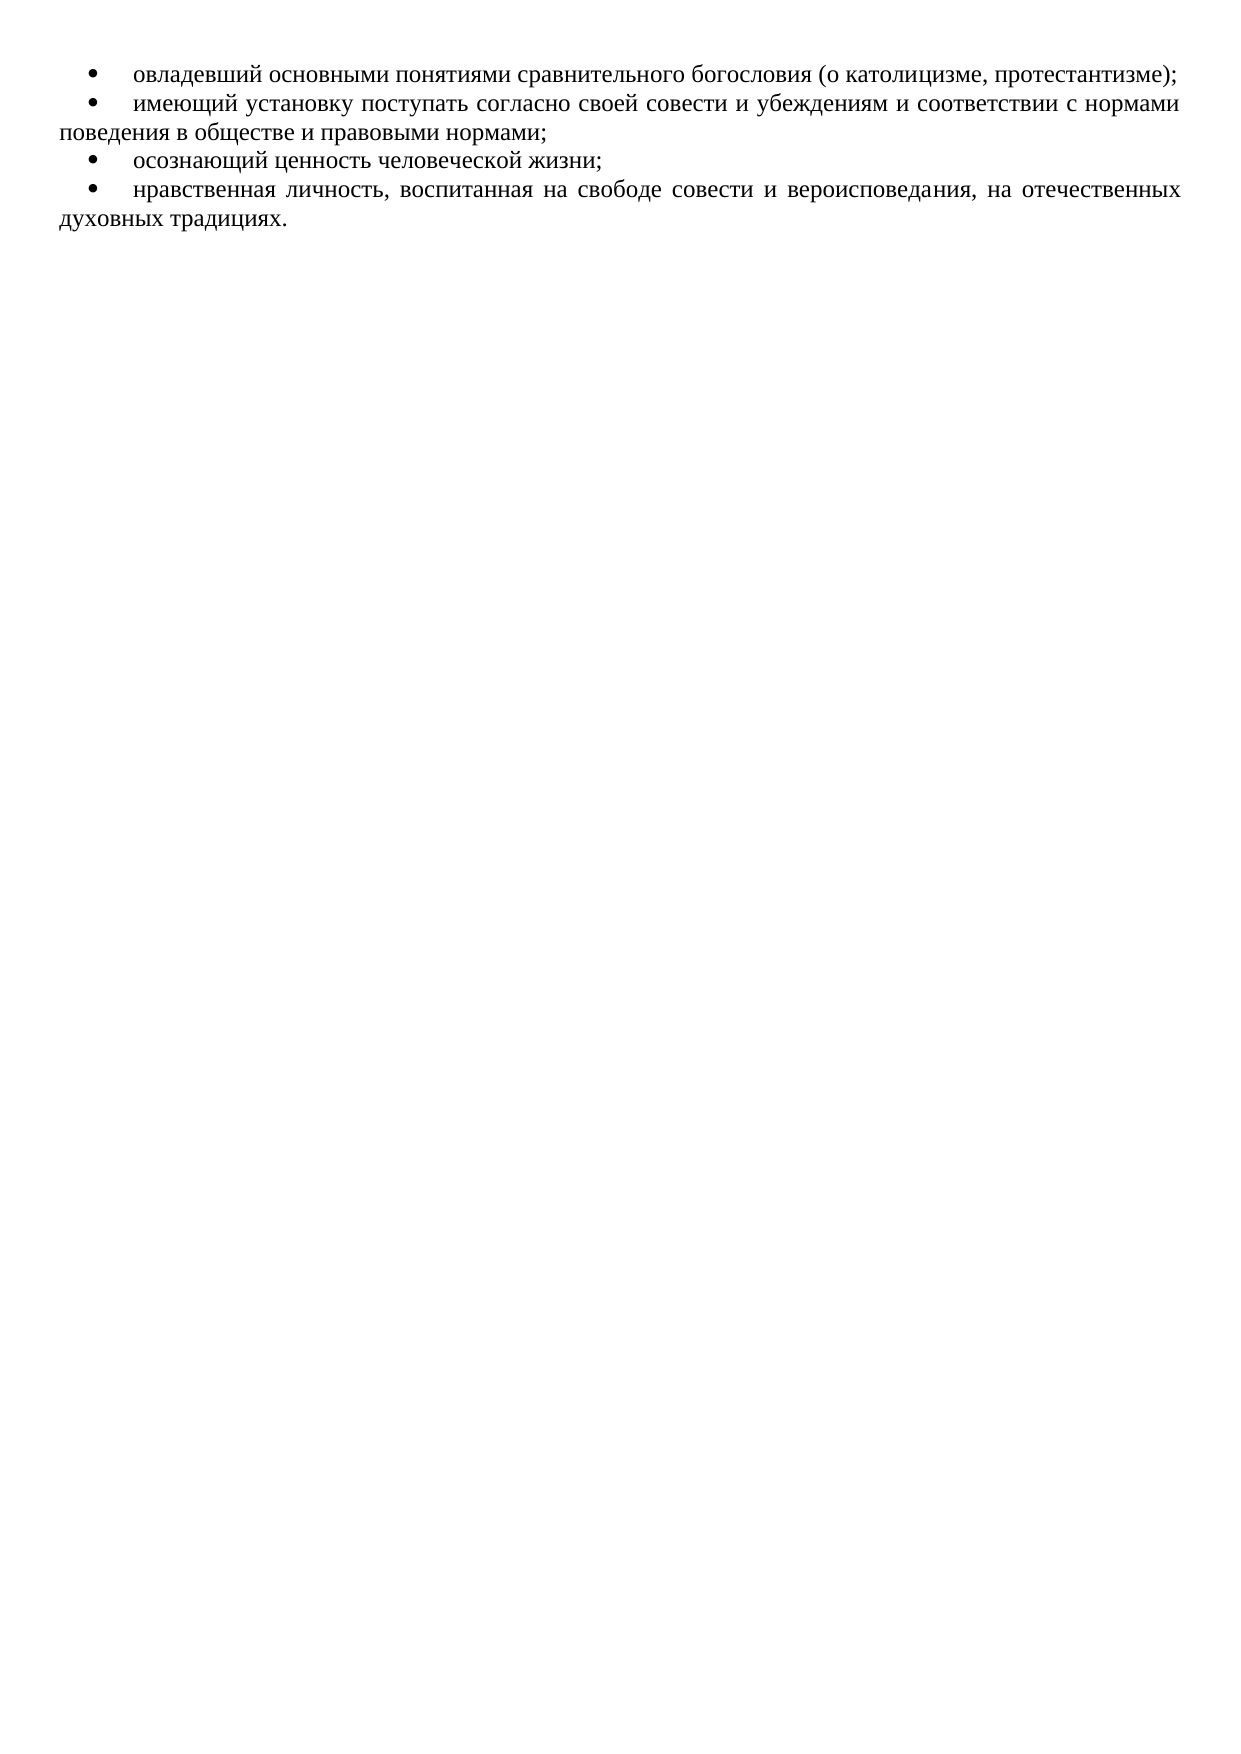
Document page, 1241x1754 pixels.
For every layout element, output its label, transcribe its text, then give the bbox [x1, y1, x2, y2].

list нравственная личность, воспитанная на свободе совести и вероисповедания, на отечественных духовных традициях. [59, 174, 1181, 232]
list осознающий ценность человеческой жизни; [59, 145, 1181, 174]
list овладевший основными понятиями сравнительного богословия (о католицизме, протестантизме); [59, 59, 1181, 88]
list имеющий установку поступать согласно своей совести и убеждениям и соответствии с нормами поведения в обществе и правовыми нормами; [59, 88, 1181, 145]
